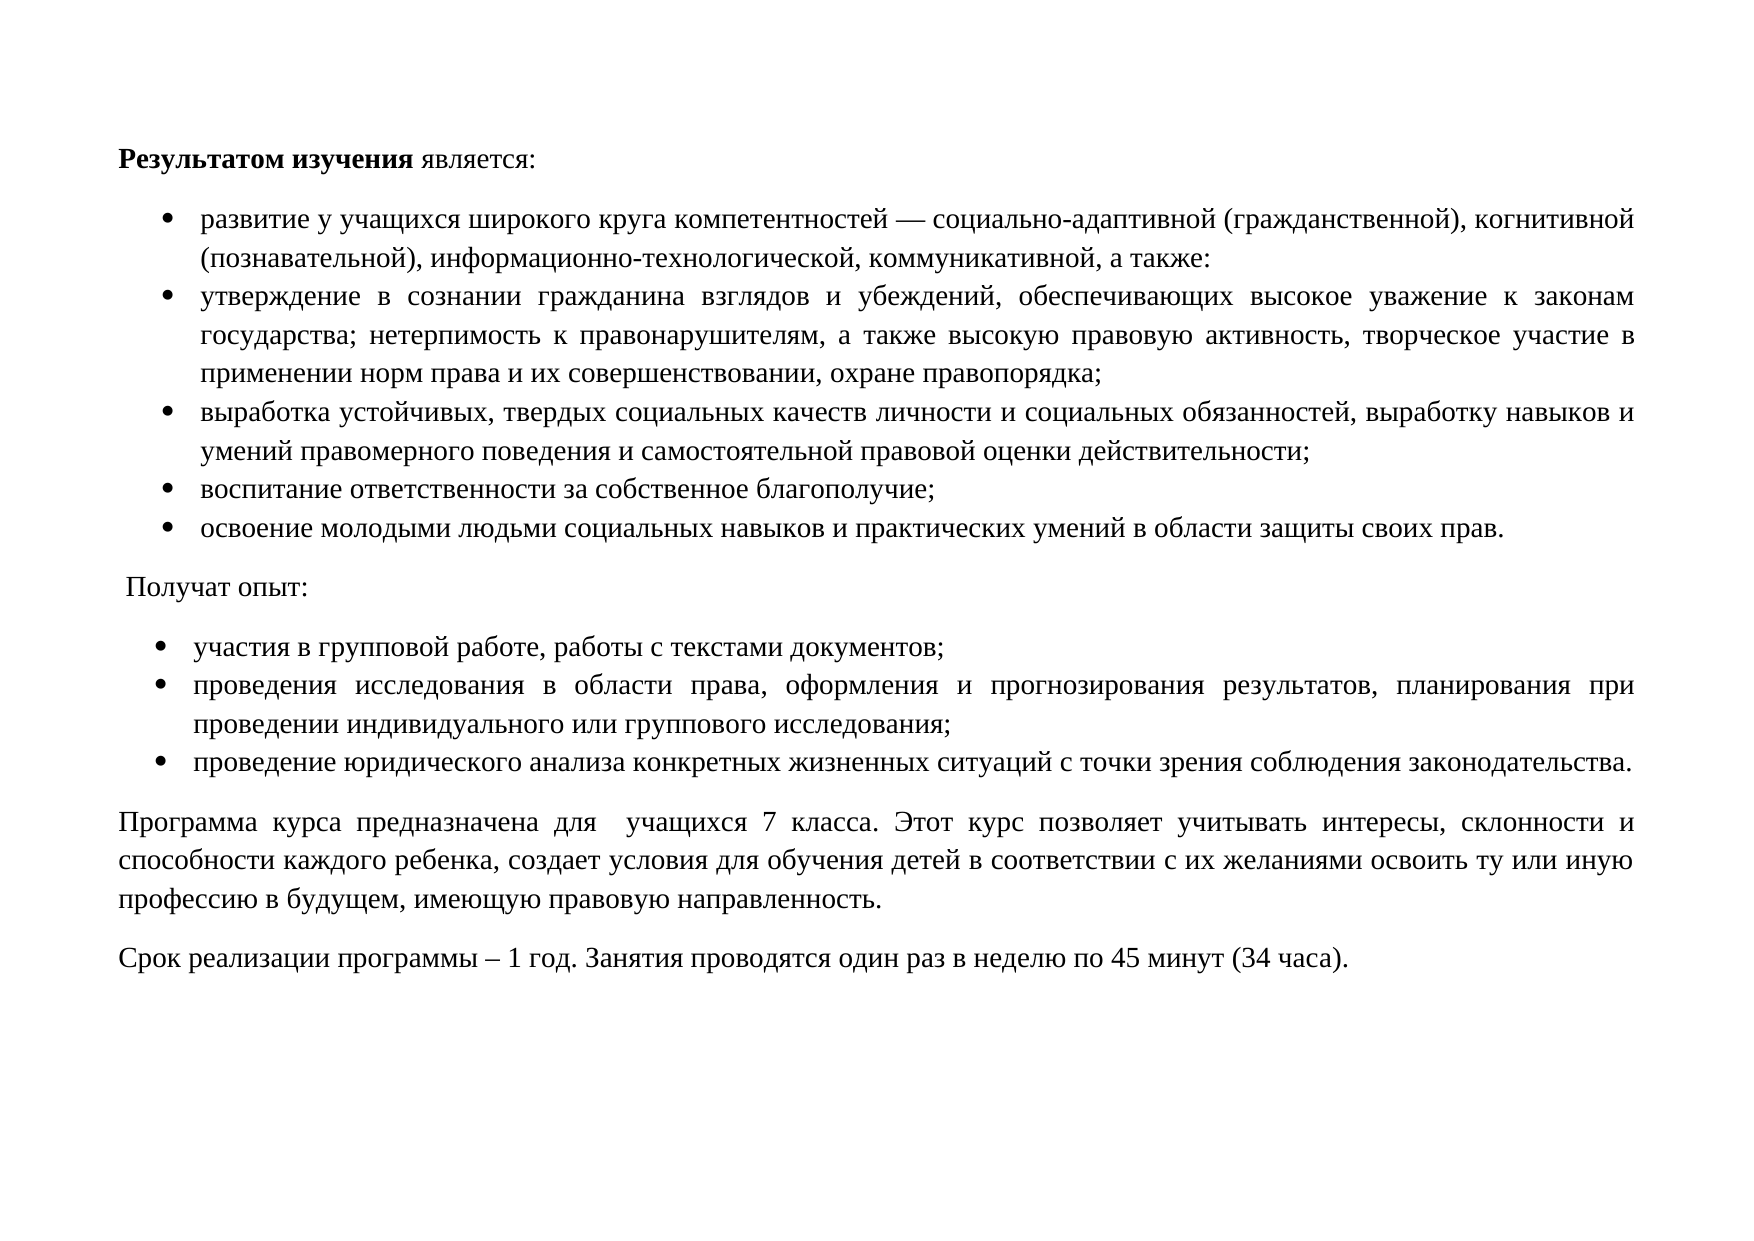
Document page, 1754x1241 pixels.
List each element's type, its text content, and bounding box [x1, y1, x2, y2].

list утверждение в сознании гражданина взглядов и убеждений, обеспечивающих высокое уважение к законам государства; нетерпимость к правонарушителям, а также высокую правовую активность, творческое участие в применении норм права и их совершенствовании, охране правопорядка; [163, 278, 1636, 389]
text Срок реализации программы – 1 год. Занятия проводятся один раз в неделю по 45 минут (34 часа). [118, 940, 1636, 974]
list участия в групповой работе, работы с текстами документов; [156, 629, 1636, 662]
text Результатом изучения является: [118, 142, 1636, 175]
list освоение молодыми людьми социальных навыков и практических умений в области защиты своих прав. [163, 510, 1636, 543]
list проведения исследования в области права, оформления и прогнозирования результатов, планирования при проведении индивидуального или группового исследования; [156, 667, 1636, 739]
list выработка устойчивых, твердых социальных качеств личности и социальных обязанностей, выработку навыков и умений правомерного поведения и самостоятельной правовой оценки действительности; [163, 394, 1636, 466]
list воспитание ответственности за собственное благополучие; [163, 471, 1636, 505]
text Программа курса предназначена для учащихся 7 класса. Этот курс позволяет учитывать интересы, склонности и способности каждого ребенка, создает условия для обучения детей в соответствии с их желаниями освоить ту или иную профессию в будущем, имеющую правовую направленность. [118, 804, 1636, 914]
list проведение юридического анализа конкретных жизненных ситуаций с точки зрения соблюдения законодательства. [156, 744, 1636, 778]
text Получат опыт: [118, 569, 1636, 603]
list развитие у учащихся широкого круга компетентностей — социально-адаптивной (гражданственной), когнитивной (познавательной), информационно-технологической, коммуникативной, а также: [163, 201, 1636, 273]
